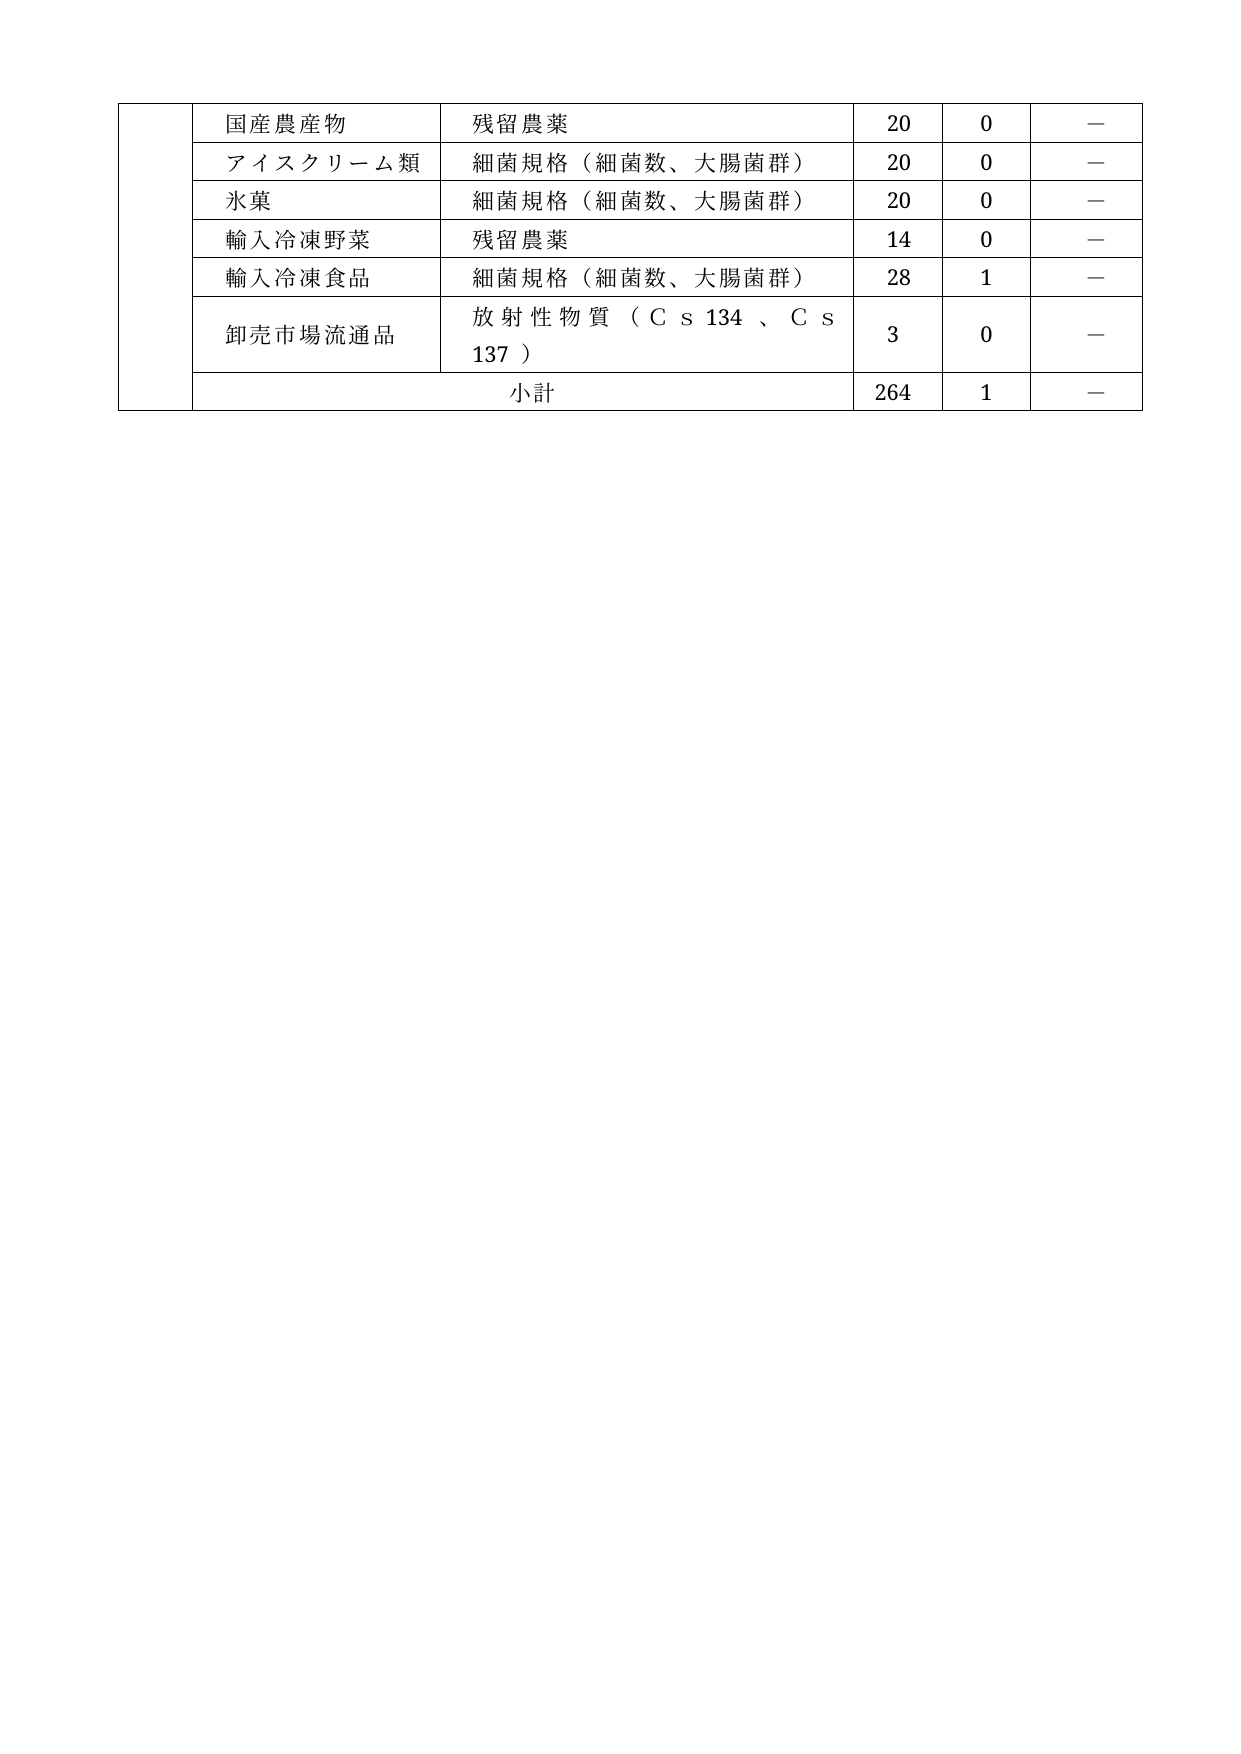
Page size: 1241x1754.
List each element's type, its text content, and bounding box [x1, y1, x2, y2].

table_cell 放射性物質（Ｃｓ134、Ｃｓ137） [441, 297, 853, 372]
table_cell 0 [943, 220, 1030, 257]
table_cell － [1031, 297, 1142, 372]
table_cell 輸入冷凍食品 [193, 258, 440, 296]
table_cell 264 [854, 373, 942, 410]
table_cell 20 [854, 143, 942, 180]
table_cell 0 [943, 104, 1030, 142]
table_cell － [1031, 143, 1142, 180]
table_cell 20 [854, 181, 942, 219]
table_cell － [1031, 373, 1142, 410]
table_cell 氷菓 [193, 181, 440, 219]
table_cell 残留農薬 [441, 220, 853, 257]
table_cell 0 [943, 297, 1030, 372]
table_cell 28 [854, 258, 942, 296]
table_cell 14 [854, 220, 942, 257]
table_cell 輸入冷凍野菜 [193, 220, 440, 257]
table_cell アイスクリーム類 [193, 143, 440, 180]
table_cell 20 [854, 104, 942, 142]
table_cell 1 [943, 373, 1030, 410]
table_cell 卸売市場流通品 [193, 297, 440, 372]
table_cell 国産農産物 [193, 104, 440, 142]
table_cell 細菌規格（細菌数、大腸菌群） [441, 258, 853, 296]
table_cell 小計 [193, 373, 853, 410]
table_cell － [1031, 220, 1142, 257]
table_cell 0 [943, 181, 1030, 219]
table_cell 残留農薬 [441, 104, 853, 142]
table_cell 0 [943, 143, 1030, 180]
table_cell 細菌規格（細菌数、大腸菌群） [441, 181, 853, 219]
table_cell － [1031, 181, 1142, 219]
table_cell － [1031, 258, 1142, 296]
table_cell 1 [943, 258, 1030, 296]
table_cell 細菌規格（細菌数、大腸菌群） [441, 143, 853, 180]
table_cell 3 [854, 297, 942, 372]
table_cell － [1031, 104, 1142, 142]
